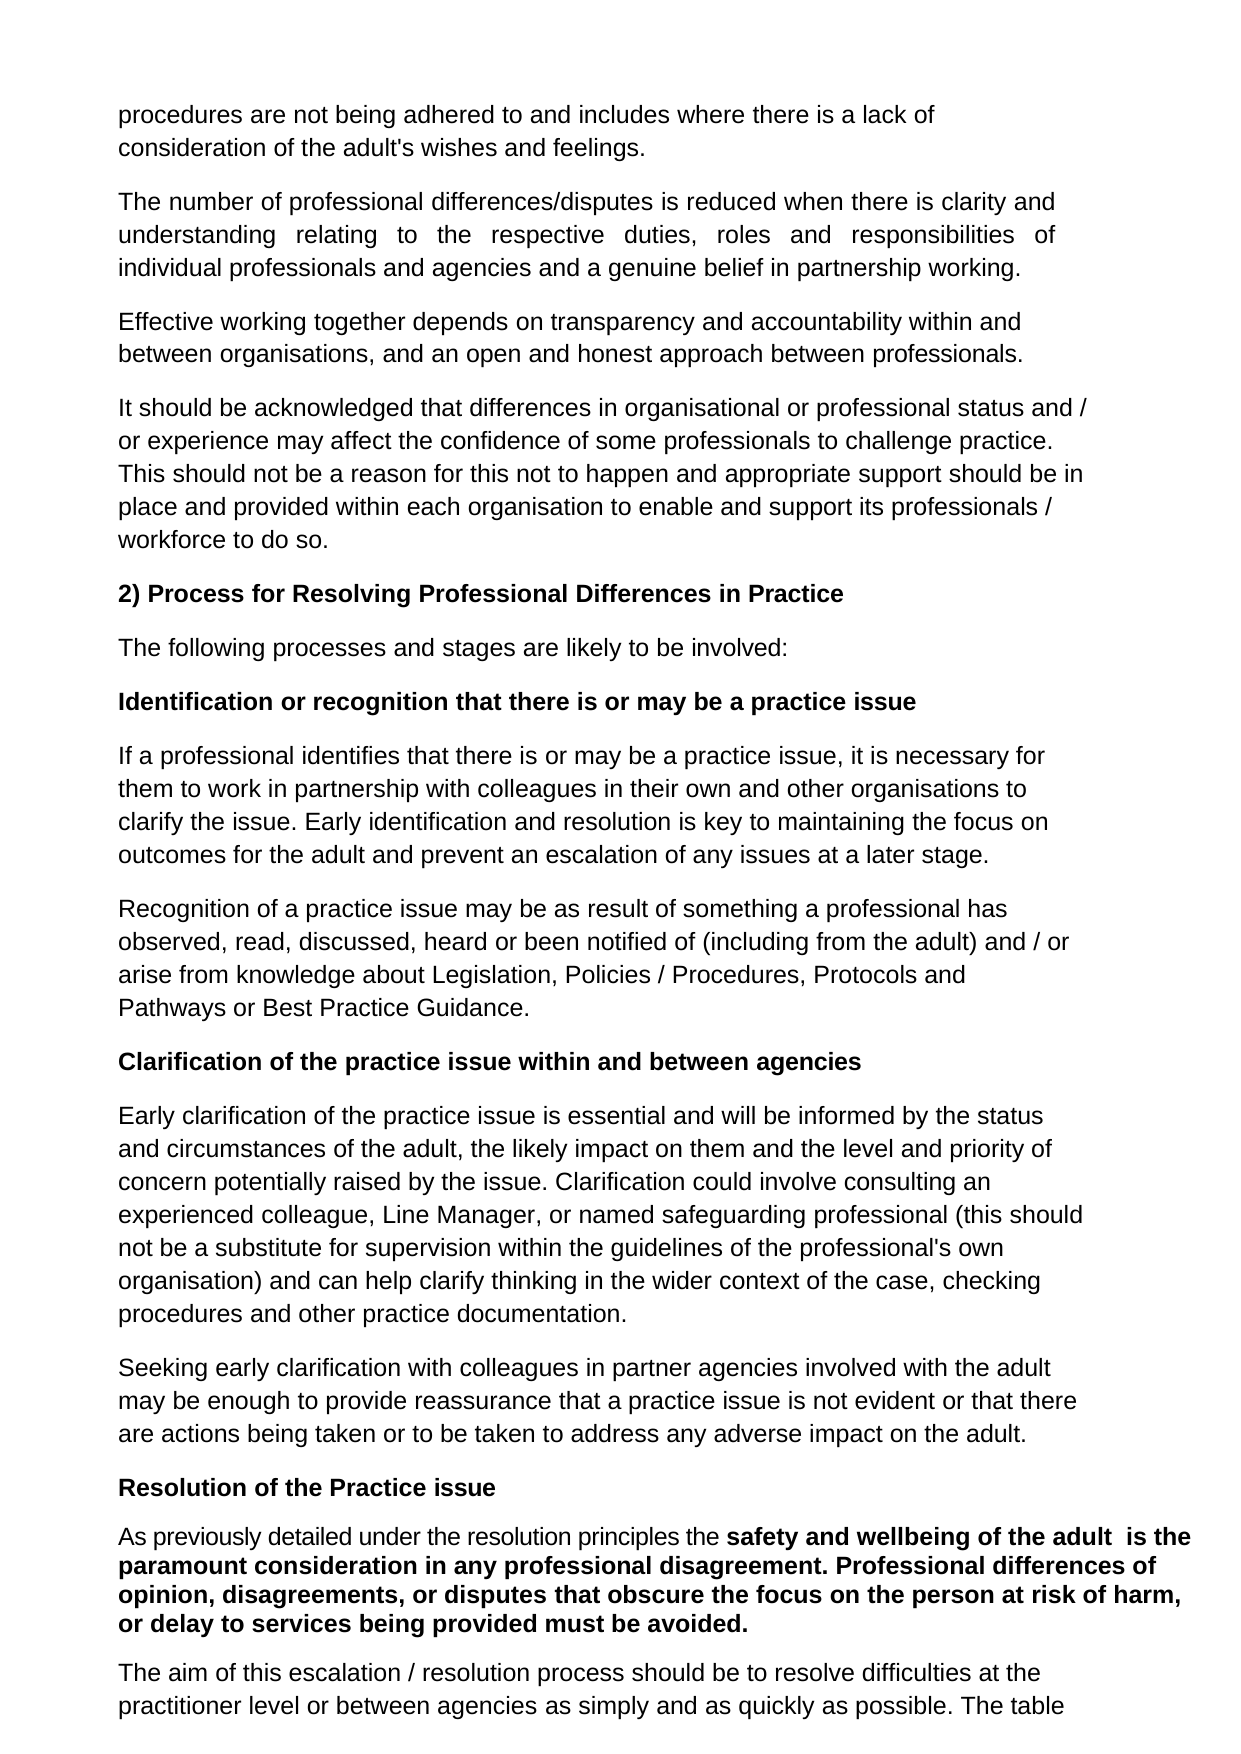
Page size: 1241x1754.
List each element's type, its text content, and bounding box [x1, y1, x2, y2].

subtitle Process for Resolving Professional Differences in Practice [118, 579, 1192, 608]
text Effective working together depends on transparency and accountability within and between organisations, and an open and honest approach between professionals. [118, 306, 1074, 368]
text Early clarification of the practice issue is essential and will be informed by the status and circumstances of the adult, the likely impact on them and the level and priority of concern potentially raised by the issue. Clarification could involve consulting an experienced colleague, Line Manager, or named safeguarding professional (this should not be a substitute for supervision within the guidelines of the professional's own organisation) and can help clarify thinking in the wider context of the case, checking procedures and other practice documentation. [118, 1101, 1087, 1328]
subtitle Resolution of the Practice issue [118, 1473, 1192, 1502]
subtitle As previously detailed under the resolution principles the safety and wellbeing of the adult is the paramount consideration in any professional disagreement. Professional differences of opinion, disagreements, or disputes that obscure the focus on the person at risk of harm, or delay to services being provided must be avoided. [118, 1522, 1192, 1637]
subtitle Clarification of the practice issue within and between agencies [118, 1047, 1192, 1076]
text Recognition of a practice issue may be as result of something a professional has observed, read, discussed, heard or been notified of (including from the adult) and / or arise from knowledge about Legislation, Policies / Procedures, Protocols and Pathways or Best Practice Guidance. [118, 894, 1074, 1022]
text procedures are not being adhered to and includes where there is a lack of consideration of the adult's wishes and feelings. [118, 99, 1089, 161]
subtitle Identification or recognition that there is or may be a practice issue [118, 687, 1192, 716]
text If a professional identifies that there is or may be a practice issue, it is necessary for them to work in partnership with colleagues in their own and other organisations to clarify the issue. Early identification and resolution is key to maintaining the focus on outcomes for the adult and prevent an escalation of any issues at a later stage. [118, 741, 1074, 869]
text The number of professional differences/disputes is reduced when there is clarity and understanding relating to the respective duties, roles and responsibilities of individual professionals and agencies and a genuine belief in partnership working. [118, 187, 1056, 281]
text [118, 1658, 1074, 1720]
text The following processes and stages are likely to be involved: [118, 633, 1192, 662]
text It should be acknowledged that differences in organisational or professional status and / or experience may affect the confidence of some professionals to challenge practice. This should not be a reason for this not to happen and appropriate support should be in place and provided within each organisation to enable and support its professionals / workforce to do so. [118, 393, 1089, 554]
text Seeking early clarification with colleagues in partner agencies involved with the adult may be enough to provide reassurance that a practice issue is not evident or that there are actions being taken or to be taken to address any adverse impact on the adult. [118, 1353, 1089, 1448]
